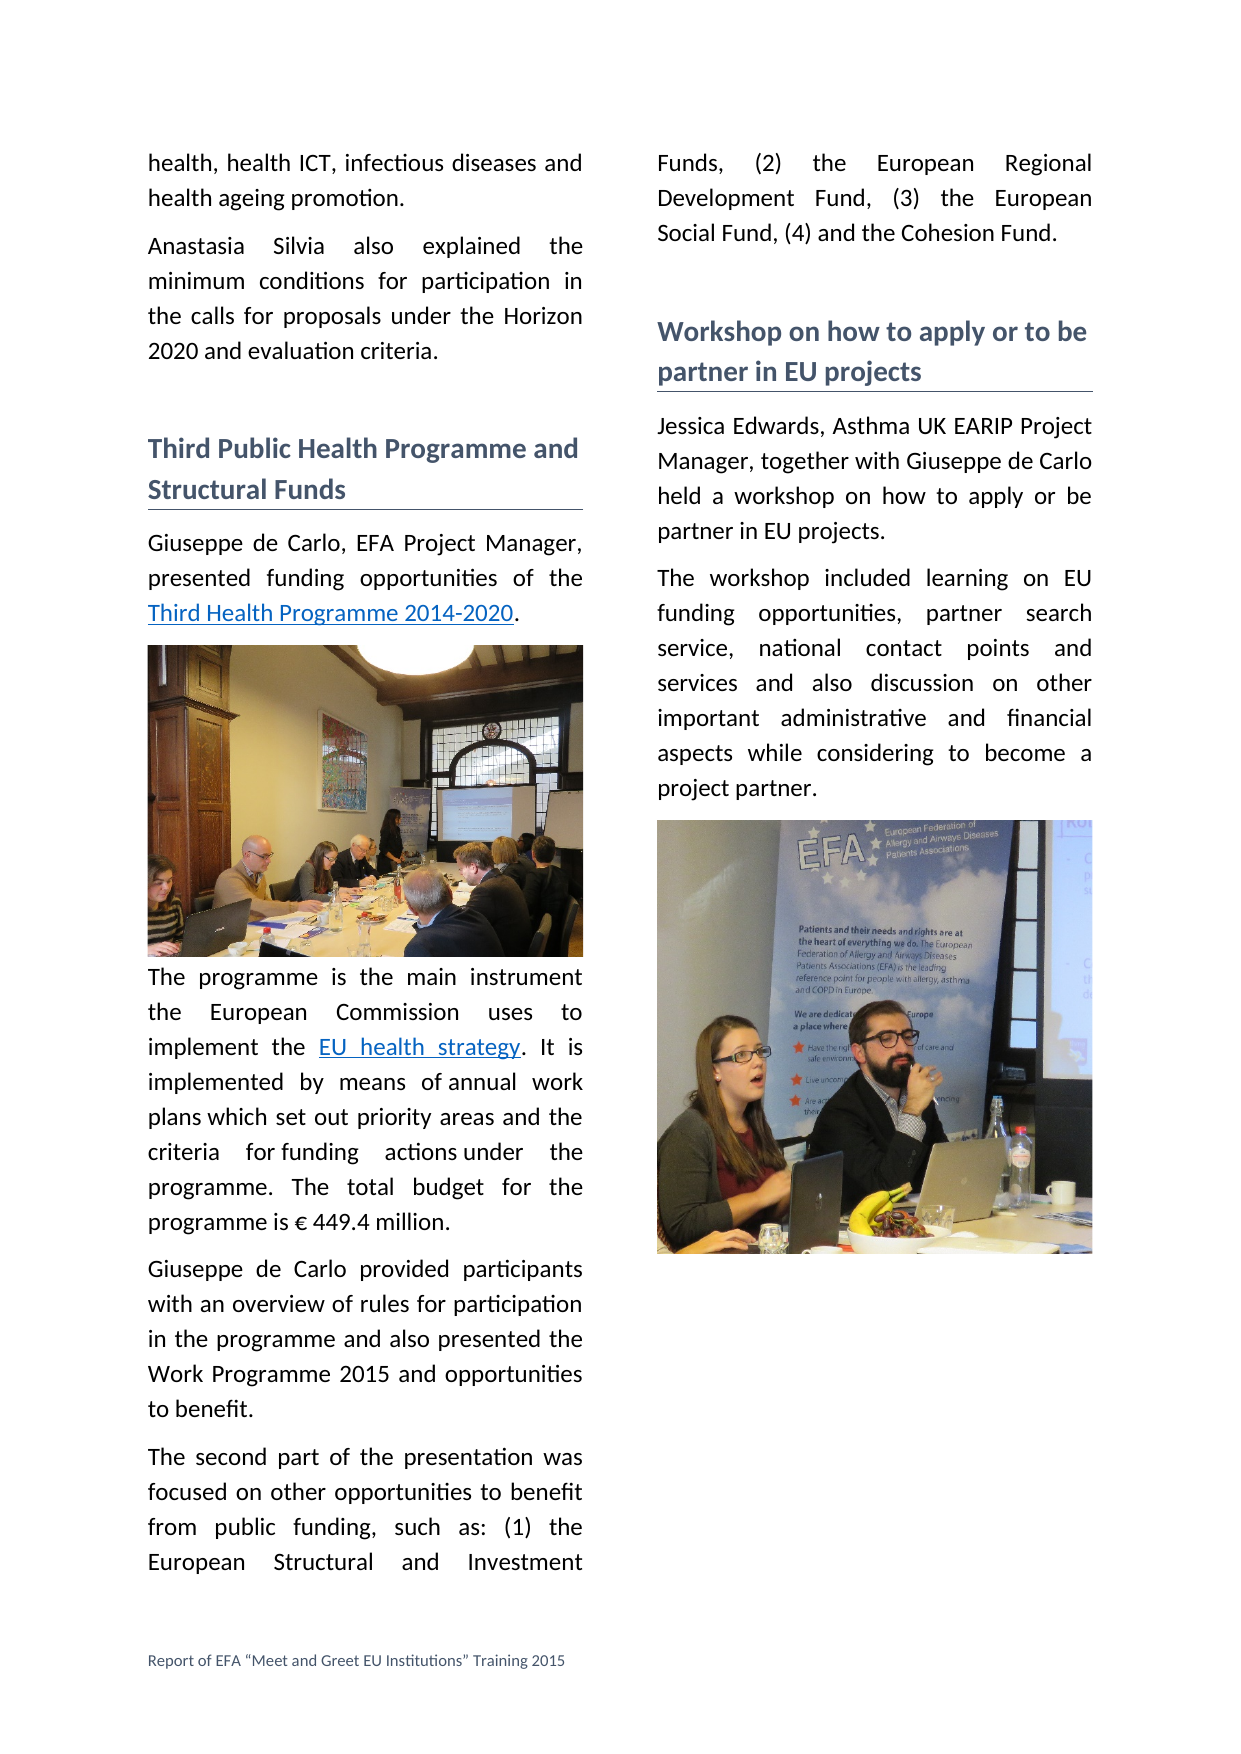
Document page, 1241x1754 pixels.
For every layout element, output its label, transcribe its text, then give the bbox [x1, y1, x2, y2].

text The programme is the main instrument the European Commission uses to implement the EU health strategy. It is implemented by means of annual work plans which set out priority areas and the criteria for funding actions under the programme. The total budget for the programme is € 449.4 million. [148, 957, 583, 1236]
text The second part of the presentation was focused on other opportunities to benefit from public funding, such as: (1) the European Structural and Investment Funds, (2) the European Regional Development Fund, (3) the European Social Fund, (4) and the Cohesion Fund. [657, 148, 1093, 248]
text Giuseppe de Carlo provided participants with an overview of rules for participation in the programme and also presented the Work Programme 2015 and opportunities to benefit. [148, 1253, 583, 1424]
picture [147, 645, 584, 957]
text Workshop on how to apply or to be partner in EU projects [657, 313, 1093, 391]
text Jessica Edwards, Asthma UK EARIP Project Manager, together with Giuseppe de Carlo held a workshop on how to apply or be partner in EU projects. [657, 410, 1093, 546]
picture [657, 820, 1093, 1254]
text The workshop included learning on EU funding opportunities, partner search service, national contact points and services and also discussion on other important administrative and financial aspects while considering to become a project partner. [657, 563, 1093, 803]
text The second part of the presentation was focused on other opportunities to benefit from public funding, such as: (1) the European Structural and Investment Funds, (2) the European Regional Development Fund, (3) the European Social Fund, (4) and the Cohesion Fund. [148, 1441, 583, 1576]
text Anastasia Silvia also explained the minimum conditions for participation in the calls for proposals under the Horizon 2020 and evaluation criteria. [148, 230, 583, 366]
text Third Public Health Programme and Structural Funds [148, 430, 583, 509]
text Giuseppe de Carlo, EFA Project Manager, presented funding opportunities of the Third Health Programme 2014-2020. [148, 528, 583, 628]
